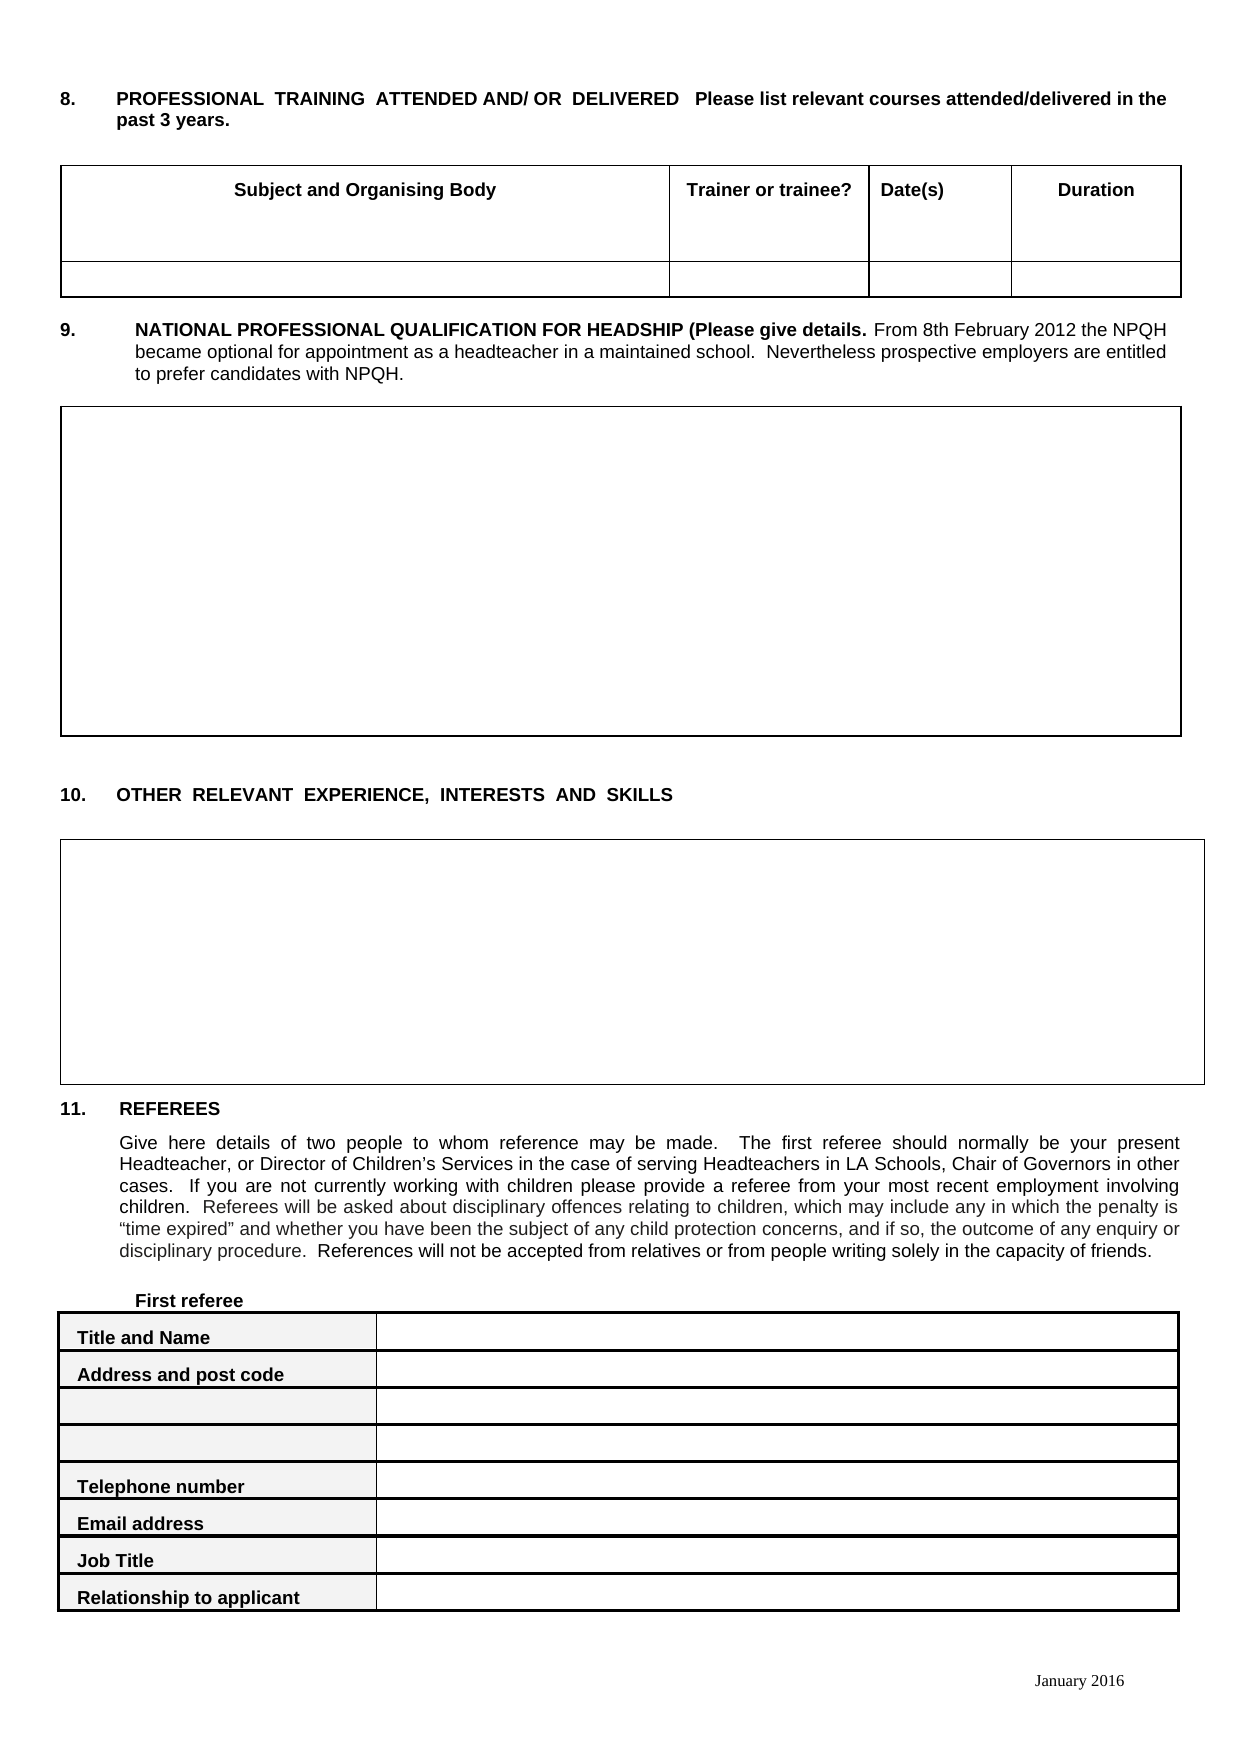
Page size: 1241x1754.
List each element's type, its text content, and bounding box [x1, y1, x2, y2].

table_cell [377, 1575, 1177, 1609]
table_header [61, 840, 1204, 1084]
table_cell [377, 1389, 1177, 1423]
text 11. REFEREES [60, 1098, 1180, 1119]
table_header Duration [1012, 166, 1180, 261]
table_cell [377, 1538, 1177, 1572]
table_cell Relationship to applicant [60, 1575, 376, 1609]
table_cell [62, 262, 669, 296]
table_cell [60, 1389, 376, 1423]
table_cell [670, 262, 868, 296]
table_cell [377, 1463, 1177, 1497]
text Give here details of two people to whom reference may be made. The first referee should normally be your present , or Director of Children’s Services in the case of serving s in LA Schools, Chair of Governors in other cases. If you are not currently working with children please provide a referee from your most recent employment involving children. Referees will be asked about disciplinary offences relating to children, which may include any in which the penalty is “time expired” and whether you have been the subject of any child protection concerns, and if so, the outcome of any enquiry or disciplinary procedure. References will not be accepted from relatives or from people writing solely in the capacity of friends. [60, 1132, 1180, 1261]
table_cell Job Title [60, 1538, 376, 1572]
text 8. PROFESSIONAL TRAINING ATTENDED AND/ OR DELIVERED Please list relevant courses attended/delivered in the past 3 years. [60, 87, 1180, 131]
table_cell [377, 1426, 1177, 1460]
table_cell [870, 262, 1011, 296]
text First referee [135, 1286, 1180, 1311]
table_cell Telephone number [60, 1463, 376, 1497]
table_header Date(s) [870, 166, 1011, 261]
text 9. NATIONAL PROFESSIONAL QUALIFICATION FOR HEADSHIP (Please give details. From 8th February 2012 the NPQH became optional for appointment as a headteacher in a maintained school. Nevertheless prospective employers are entitled to prefer candidates with NPQH. [60, 319, 1180, 384]
table_cell [377, 1352, 1177, 1386]
table_cell Address and post code [60, 1352, 376, 1386]
table_header Trainer or trainee? [670, 166, 868, 261]
table_cell [1012, 262, 1180, 296]
table_header [62, 407, 1180, 735]
table_cell Email address [60, 1500, 376, 1534]
table_header Title and Name [60, 1314, 376, 1348]
table_cell [377, 1500, 1177, 1534]
table_header Subject and Organising Body [62, 166, 669, 261]
table_header [377, 1314, 1177, 1348]
table_cell [60, 1426, 376, 1460]
text 10. OTHER RELEVANT EXPERIENCE, INTERESTS AND SKILLS [60, 783, 1180, 805]
